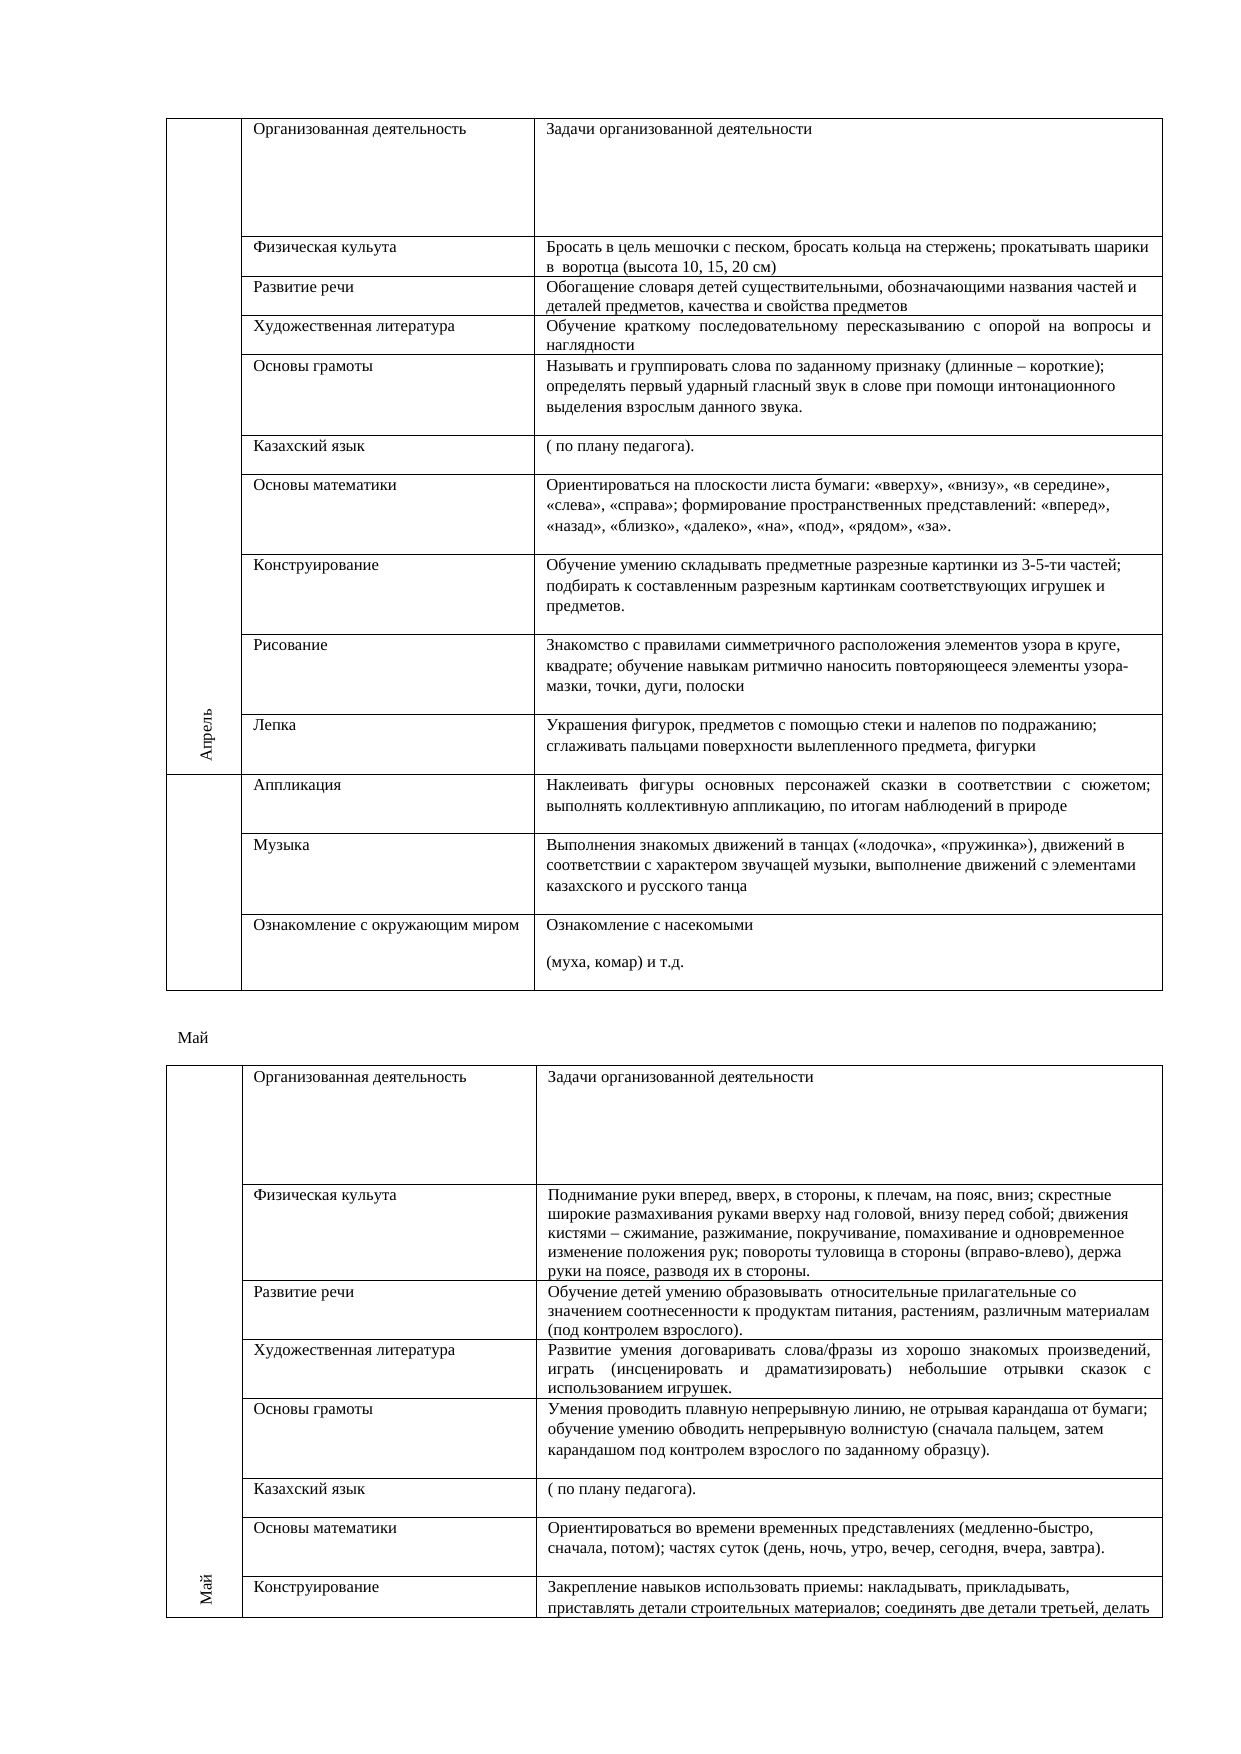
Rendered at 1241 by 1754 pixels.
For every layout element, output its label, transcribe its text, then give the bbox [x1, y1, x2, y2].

table_cell Рисование [242, 635, 534, 714]
table_cell Художественная литература [242, 316, 534, 354]
table_cell Выполнения знакомых движений в танцах («лодочка», «пружинка»), движений в соответствии с характером звучащей музыки, выполнение движений с элементами казахского и русского танца [535, 834, 1162, 913]
table_cell Развитие умения договаривать слова/фразы из хорошо знакомых произведений, играть (инсценировать и драматизировать) небольшие отрывки сказок с использованием игрушек. [537, 1340, 1162, 1397]
table_cell Обогащение словаря детей существительными, обозначающими названия частей и деталей предметов, качества и свойства предметов [535, 277, 1162, 315]
table_cell Бросать в цель мешочки с песком, бросать кольца на стержень; прокатывать шарики в воротца (высота 10, 15, 20 см) [535, 237, 1162, 276]
table_cell Основы грамоты [242, 355, 534, 434]
table_cell Умения проводить плавную непрерывную линию, не отрывая карандаша от бумаги; обучение умению обводить непрерывную волнистую (сначала пальцем, затем карандашом под контролем взрослого по заданному образцу). [537, 1399, 1162, 1478]
table_cell Казахский язык [242, 436, 534, 473]
table_cell Конструирование [242, 555, 534, 634]
table_cell Физическая кульута [243, 1185, 536, 1280]
table_cell Ознакомление с окружающим миром [242, 915, 534, 990]
table_header Апрель [167, 119, 241, 774]
table_cell Обучение детей умению образовывать относительные прилагательные со значением соотнесенности к продуктам питания, растениям, различным материалам (под контролем взрослого). [537, 1281, 1162, 1339]
table_cell Ориентироваться на плоскости листа бумаги: «вверху», «внизу», «в середине», «слева», «справа»; формирование пространственных представлений: «вперед», «назад», «близко», «далеко», «на», «под», «рядом», «за». [535, 475, 1162, 554]
table_cell Аппликация [242, 775, 534, 833]
table_cell Называть и группировать слова по заданному признаку (длинные – короткие); определять первый ударный гласный звук в слове при помощи интонационного выделения взрослым данного звука. [535, 355, 1162, 434]
table_cell Развитие речи [242, 277, 534, 315]
table_cell Лепка [242, 715, 534, 774]
table_cell Музыка [242, 834, 534, 913]
table_header Задачи организованной деятельности [537, 1066, 1162, 1183]
table_cell Физическая кульута [242, 237, 534, 276]
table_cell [537, 1577, 1162, 1617]
table_cell Основы математики [243, 1518, 536, 1576]
table_header Задачи организованной деятельности [535, 119, 1162, 236]
table_cell Ориентироваться во времени временных представлениях (медленно-быстро, сначала, потом); частях суток (день, ночь, утро, вечер, сегодня, вчера, завтра). [537, 1518, 1162, 1576]
text Май [177, 1028, 1152, 1047]
table_cell Украшения фигурок, предметов с помощью стеки и налепов по подражанию; сглаживать пальцами поверхности вылепленного предмета, фигурки [535, 715, 1162, 774]
table_cell [167, 775, 241, 990]
table_cell ( по плану педагога). [535, 436, 1162, 473]
table_cell ( по плану педагога). [537, 1479, 1162, 1517]
table_cell Обучение краткому последовательному пересказыванию с опорой на вопросы и наглядности [535, 316, 1162, 354]
table_cell Знакомство с правилами симметричного расположения элементов узора в круге, квадрате; обучение навыкам ритмично наносить повторяющееся элементы узора- мазки, точки, дуги, полоски [535, 635, 1162, 714]
table_cell Поднимание руки вперед, вверх, в стороны, к плечам, на пояс, вниз; скрестные широкие размахивания руками вверху над головой, внизу перед собой; движения кистями – сжимание, разжимание, покручивание, помахивание и одновременное изменение положения рук; повороты туловища в стороны (вправо-влево), держа руки на поясе, разводя их в стороны. [537, 1185, 1162, 1280]
table_cell Основы математики [242, 475, 534, 554]
table_cell Конструирование [243, 1577, 536, 1617]
table_header Организованная деятельность [242, 119, 534, 236]
table_cell Ознакомление с насекомыми (муха, комар) и т.д. [535, 915, 1162, 990]
table_cell Художественная литература [243, 1340, 536, 1397]
table_cell Развитие речи [243, 1281, 536, 1339]
table_header Организованная деятельность [243, 1066, 536, 1183]
table_cell Основы грамоты [243, 1399, 536, 1478]
table_cell Казахский язык [243, 1479, 536, 1517]
table_header Май [167, 1066, 242, 1617]
table_cell Наклеивать фигуры основных персонажей сказки в соответствии с сюжетом; выполнять коллективную аппликацию, по итогам наблюдений в природе [535, 775, 1162, 833]
table_cell Обучение умению складывать предметные разрезные картинки из 3-5-ти частей; подбирать к составленным разрезным картинкам соответствующих игрушек и предметов. [535, 555, 1162, 634]
